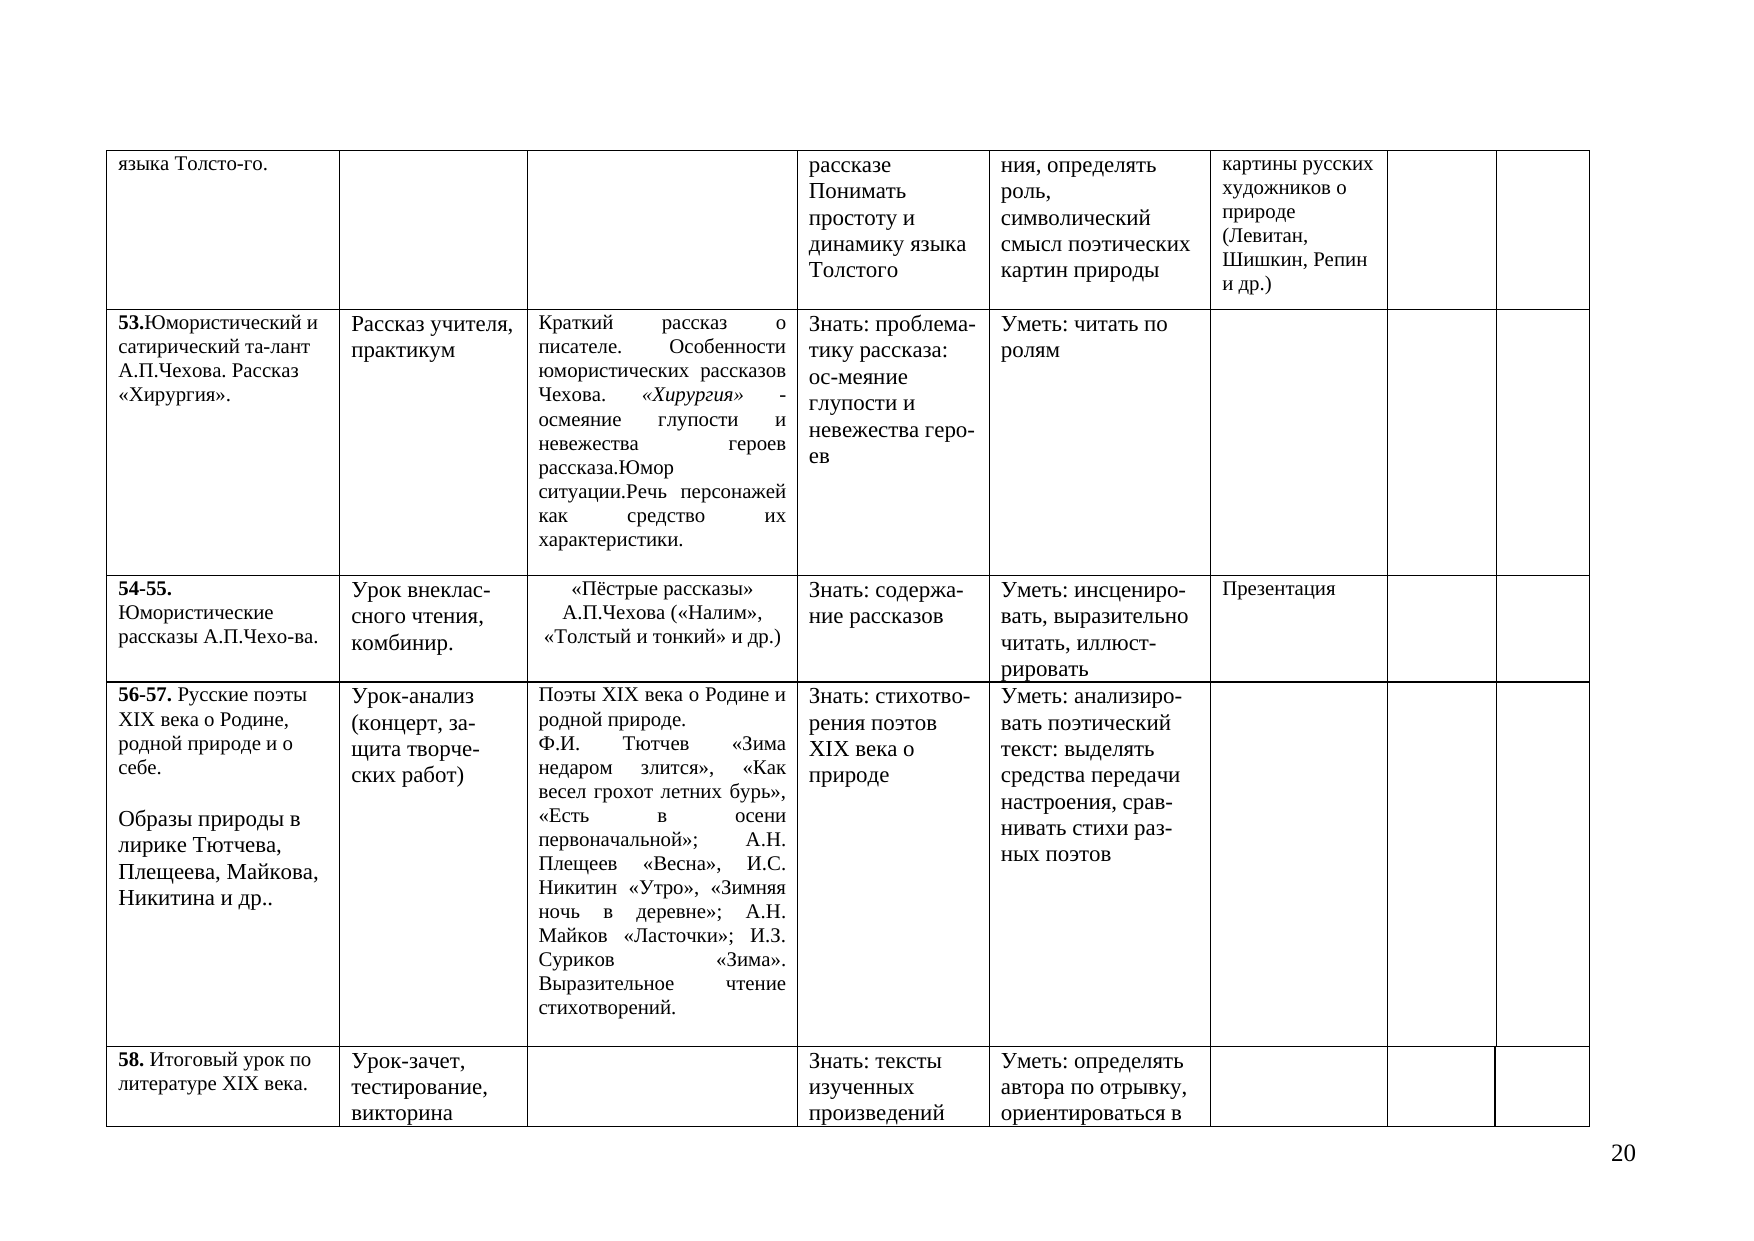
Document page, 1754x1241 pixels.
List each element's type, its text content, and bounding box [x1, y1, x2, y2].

table_cell Презентация [1211, 576, 1387, 681]
table_cell Уметь: инсцениро-вать, выразительно читать, иллюст-рировать [990, 576, 1210, 681]
table_cell 53.Юмористический и сатирический та-лант А.П.Чехова. Рассказ «Хирургия». [107, 310, 339, 575]
table_cell [1388, 683, 1496, 1046]
table_cell 56-57. Русские поэты XIX века о Родине, родной природе и о себе. Образы природы в лирике Тютчева, Плещеева, Майкова, Никитина и др.. [107, 683, 339, 1046]
table_cell [1496, 1047, 1589, 1126]
table_cell [1211, 310, 1387, 575]
table_cell Знать: проблема-тику рассказа: ос-меяние глупости и невежества геро-ев [798, 310, 989, 575]
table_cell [107, 1047, 339, 1126]
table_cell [990, 1047, 1210, 1126]
table_cell [1211, 683, 1387, 1046]
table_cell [340, 151, 527, 309]
table_cell [1497, 683, 1589, 1046]
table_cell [798, 1047, 989, 1126]
table_cell Уметь: анализиро-вать поэтический текст: выделять средства передачи настроения, срав-нивать стихи раз-ных поэтов [990, 683, 1210, 1046]
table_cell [798, 151, 989, 309]
table_cell [1497, 310, 1589, 575]
table_cell [1497, 576, 1589, 681]
table_cell Поэты XIX века о Родине и родной природе. Ф.И. Тютчев «Зима недаром злится», «Как весел грохот летних бурь», «Есть в осени первоначальной»; А.Н. Плещеев «Весна», И.С. Никитин «Утро», «Зимняя ночь в деревне»; А.Н. Майков «Ласточки»; И.З. Суриков «Зима». Выразительное чтение стихотворений. [528, 683, 797, 1046]
table_cell Рассказ учителя, практикум [340, 310, 527, 575]
table_cell Знать: стихотво-рения поэтов XIX века о природе [798, 683, 989, 1046]
table_cell [528, 151, 797, 309]
table_cell [1211, 1047, 1387, 1126]
table_cell Урок-анализ (концерт, за-щита творче-ских работ) [340, 683, 527, 1046]
table_cell 54-55. Юмористические рассказы А.П.Чехо-ва. [107, 576, 339, 681]
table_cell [1211, 151, 1387, 309]
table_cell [990, 151, 1210, 309]
table_cell Уметь: читать по ролям [990, 310, 1210, 575]
table_cell [1388, 310, 1496, 575]
table_cell [1388, 151, 1496, 309]
table_cell [1388, 1047, 1494, 1126]
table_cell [340, 1047, 527, 1126]
table_cell Знать: содержа-ние рассказов [798, 576, 989, 681]
table_cell Краткий рассказ о писателе. Особенности юмористических рассказов Чехова. «Хирургия» - осмеяние глупости и невежества героев рассказа.Юмор ситуации.Речь персонажей как средство их характеристики. [528, 310, 797, 575]
table_cell [1497, 151, 1589, 309]
table_cell «Пёстрые рассказы» А.П.Чехова («Налим», «Толстый и тонкий» и др.) [528, 576, 797, 681]
table_cell [1388, 576, 1496, 681]
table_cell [107, 151, 339, 309]
table_cell [528, 1047, 797, 1126]
table_cell Урок внеклас-сного чтения, комбинир. [340, 576, 527, 681]
